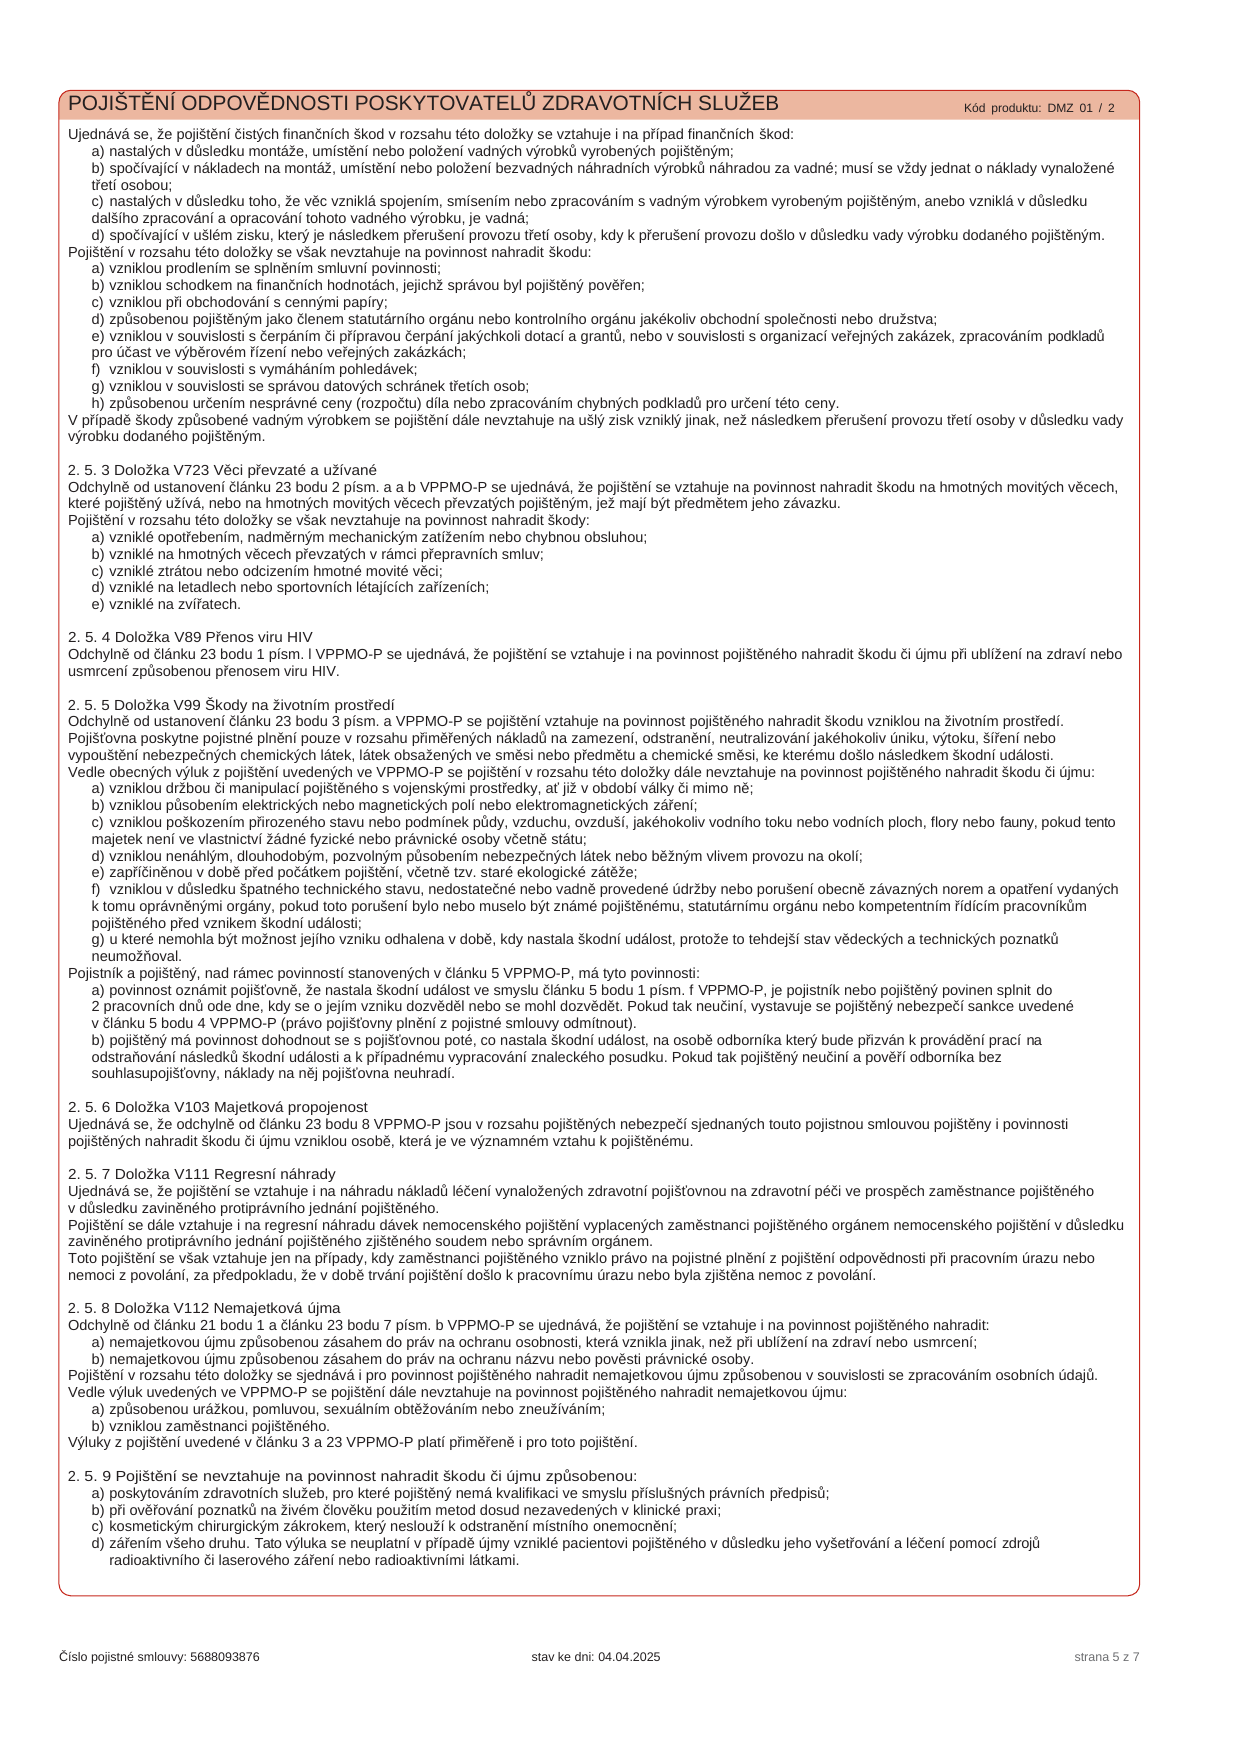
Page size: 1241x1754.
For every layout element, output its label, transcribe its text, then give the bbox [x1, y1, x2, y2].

list nemajetkovou újmu způsobenou zásahem do práv na ochranu názvu nebo pověsti právnické osoby. [91, 1350, 1173, 1367]
text Pojištění se dále vztahuje i na regresní náhradu dávek nemocenského pojištění vyplacených zaměstnanci pojištěného orgánem nemocenského pojištění v důsledku zaviněného protiprávního jednání pojištěného zjištěného soudem nebo správním orgánem. [68, 1216, 1127, 1250]
text 2 pracovních dnů ode dne, kdy se o jejím vzniku dozvěděl nebo se mohl dozvědět. Pokud tak neučiní, vystavuje se pojištěný nebezpečí sankce uvedené v článku 5 bodu 4 VPPMO-P (právo pojišťovny plnění z pojistné smlouvy odmítnout). [91, 998, 1077, 1032]
list kosmetickým chirurgickým zákrokem, který neslouží k odstranění místního onemocnění; [91, 1518, 1173, 1535]
list zapříčiněnou v době před počátkem pojištění, včetně tzv. staré ekologické zátěže; [91, 864, 1173, 881]
text Pojištění v rozsahu této doložky se však nevztahuje na povinnost nahradit škody: [68, 512, 1173, 528]
text Ujednává se, že odchylně od článku 23 bodu 8 VPPMO-P jsou v rozsahu pojištěných nebezpečí sjednaných touto pojistnou smlouvou pojištěny i povinnosti pojištěných nahradit škodu či újmu vzniklou osobě, která je ve významném vztahu k pojištěnému. [68, 1116, 1072, 1149]
list vzniklou zaměstnanci pojištěného. [91, 1417, 1173, 1434]
list nastalých v důsledku toho, že věc vzniklá spojením, smísením nebo zpracováním s vadným výrobkem vyrobeným pojištěným, anebo vzniklá v důsledku dalšího zpracování a opracování tohoto vadného výrobku, je vadná; [91, 193, 1089, 227]
list zářením všeho druhu. Tato výluka se neuplatní v případě újmy vzniklé pacientovi pojištěného v důsledku jeho vyšetřování a léčení pomocí zdrojů radioaktivního či laserového záření nebo radioaktivními látkami. [91, 1535, 1042, 1568]
list spočívající v nákladech na montáž, umístění nebo položení bezvadných náhradních výrobků náhradou za vadné; musí se vždy jednat o náklady vynaložené třetí osobou; [91, 159, 1116, 193]
text V případě škody způsobené vadným výrobkem se pojištění dále nevztahuje na ušlý zisk vzniklý jinak, než následkem přerušení provozu třetí osoby v důsledku vady výrobku dodaného pojištěným. [68, 411, 1127, 445]
list vzniklou v důsledku špatného technického stavu, nedostatečné nebo vadně provedené údržby nebo porušení obecně závazných norem a opatření vydaných k tomu oprávněnými orgány, pokud toto porušení bylo nebo muselo být známé pojištěnému, statutárnímu orgánu nebo kompetentním řídícím pracovníkům pojištěného před vznikem škodní události; [91, 881, 1121, 931]
text Odchylně od článku 21 bodu 1 a článku 23 bodu 7 písm. b VPPMO-P se ujednává, že pojištění se vztahuje i na povinnost pojištěného nahradit: [68, 1317, 1173, 1333]
list spočívající v ušlém zisku, který je následkem přerušení provozu třetí osoby, kdy k přerušení provozu došlo v důsledku vady výrobku dodaného pojištěným. Pojištění v rozsahu této doložky se však nevztahuje na povinnost nahradit škodu: [68, 227, 1107, 260]
list vzniklou v souvislosti s vymáháním pohledávek; [91, 361, 1173, 378]
list vzniklou v souvislosti se správou datových schránek třetích osob; [91, 378, 1173, 394]
text Pojistník a pojištěný, nad rámec povinností stanovených v článku 5 VPPMO-P, má tyto povinnosti: [68, 964, 1173, 981]
text Výluky z pojištění uvedené v článku 3 a 23 VPPMO-P platí přiměřeně i pro toto pojištění. [68, 1434, 1173, 1451]
list způsobenou určením nesprávné ceny (rozpočtu) díla nebo zpracováním chybných podkladů pro určení této ceny. [91, 394, 1173, 411]
text Odchylně od ustanovení článku 23 bodu 3 písm. a VPPMO-P se pojištění vztahuje na povinnost pojištěného nahradit škodu vzniklou na životním prostředí. Pojišťovna poskytne pojistné plnění pouze v rozsahu přiměřených nákladů na zamezení, odstranění, neutralizování jakéhokoliv úniku, výtoku, šíření nebo vypouštění nebezpečných chemických látek, látek obsažených ve směsi nebo předmětu a chemické směsi, ke kterému došlo následkem škodní události. [68, 713, 1067, 763]
list 5. 8 Doložka V112 Nemajetková újma [68, 1300, 1173, 1317]
text Číslo pojistné smlouvy: 5688093876 stav ke dni: 04.04.2025 strana 5 z 7 [59, 1649, 1173, 1663]
text 2. 5. 6 Doložka V103 Majetková propojenost [68, 1099, 1173, 1116]
list způsobenou urážkou, pomluvou, sexuálním obtěžováním nebo zneužíváním; [91, 1401, 1173, 1417]
list povinnost oznámit pojišťovně, že nastala škodní událost ve smyslu článku 5 bodu 1 písm. f VPPMO-P, je pojistník nebo pojištěný povinen splnit do [91, 981, 1173, 998]
list vzniklé opotřebením, nadměrným mechanickým zatížením nebo chybnou obsluhou; [91, 529, 1173, 545]
list vzniklou nenáhlým, dlouhodobým, pozvolným působením nebezpečných látek nebo běžným vlivem provozu na okolí; [91, 847, 1173, 864]
list vzniklou při obchodování s cennými papíry; [91, 294, 1173, 311]
text 2. 5. 7 Doložka V111 Regresní náhrady [68, 1166, 1173, 1183]
text Ujednává se, že pojištění čistých finančních škod v rozsahu této doložky se vztahuje i na případ finančních škod: [68, 126, 1173, 143]
list vzniklé ztrátou nebo odcizením hmotné movité věci; [91, 562, 1173, 579]
list vzniklé na letadlech nebo sportovních létajících zařízeních; [91, 579, 1173, 596]
text 2. 5. 4 Doložka V89 Přenos viru HIV [68, 629, 1173, 646]
text Pojištění v rozsahu této doložky se sjednává i pro povinnost pojištěného nahradit nemajetkovou újmu způsobenou v souvislosti se zpracováním osobních údajů. Vedle výluk uvedených ve VPPMO-P se pojištění dále nevztahuje na povinnost pojištěného nahradit nemajetkovou újmu: [68, 1367, 1101, 1401]
list vzniklou schodkem na finančních hodnotách, jejichž správou byl pojištěný pověřen; [91, 277, 1173, 294]
list vzniklou působením elektrických nebo magnetických polí nebo elektromagnetických záření; [91, 797, 1173, 814]
list při ověřování poznatků na živém člověku použitím metod dosud nezavedených v klinické praxi; [91, 1501, 1173, 1518]
list vzniklou držbou či manipulací pojištěného s vojenskými prostředky, ať již v období války či mimo ně; [91, 780, 1173, 797]
list vzniklé na hmotných věcech převzatých v rámci přepravních smluv; [91, 545, 1173, 562]
text Vedle obecných výluk z pojištění uvedených ve VPPMO-P se pojištění v rozsahu této doložky dále nevztahuje na povinnost pojištěného nahradit škodu či újmu: [68, 763, 1173, 780]
list u které nemohla být možnost jejího vzniku odhalena v době, kdy nastala škodní událost, protože to tehdejší stav vědeckých a technických poznatků neumožňoval. [91, 931, 1060, 964]
list nastalých v důsledku montáže, umístění nebo položení vadných výrobků vyrobených pojištěným; [91, 143, 1173, 159]
list vzniklou v souvislosti s čerpáním či přípravou čerpání jakýchkoli dotací a grantů, nebo v souvislosti s organizací veřejných zakázek, zpracováním podkladů pro účast ve výběrovém řízení nebo veřejných zakázkách; [91, 327, 1107, 361]
text Odchylně od článku 23 bodu 1 písm. l VPPMO-P se ujednává, že pojištění se vztahuje i na povinnost pojištěného nahradit škodu či újmu při ublížení na zdraví nebo usmrcení způsobenou přenosem viru HIV. [68, 646, 1126, 679]
list poskytováním zdravotních služeb, pro které pojištěný nemá kvalifikaci ve smyslu příslušných právních předpisů; [91, 1484, 1173, 1501]
text Ujednává se, že pojištění se vztahuje i na náhradu nákladů léčení vynaložených zdravotní pojišťovnou na zdravotní péči ve prospěch zaměstnance pojištěného v důsledku zaviněného protiprávního jednání pojištěného. [68, 1183, 1097, 1216]
list vzniklé na zvířatech. [91, 596, 1173, 612]
list 5. 3 Doložka V723 Věci převzaté a užívané [68, 461, 1173, 478]
list pojištěný má povinnost dohodnout se s pojišťovnou poté, co nastala škodní událost, na osobě odborníka který bude přizván k provádění prací na odstraňování následků škodní události a k případnému vypracování znaleckého posudku. Pokud tak pojištěný neučiní a pověří odborníka bez souhlasupojišťovny, náklady na něj pojišťovna neuhradí. [91, 1032, 1043, 1082]
list způsobenou pojištěným jako členem statutárního orgánu nebo kontrolního orgánu jakékoliv obchodní společnosti nebo družstva; [91, 311, 1173, 327]
subtitle POJIŠTĚNÍ ODPOVĚDNOSTI POSKYTOVATELŮ ZDRAVOTNÍCH SLUŽEB Kód produktu: DMZ 01 / 2 [68, 91, 1173, 115]
list 5. 5 Doložka V99 Škody na životním prostředí [68, 696, 1173, 713]
text Odchylně od ustanovení článku 23 bodu 2 písm. a a b VPPMO-P se ujednává, že pojištění se vztahuje na povinnost nahradit škodu na hmotných movitých věcech, které pojištěný užívá, nebo na hmotných movitých věcech převzatých pojištěným, jež mají být předmětem jeho závazku. [68, 478, 1122, 512]
list nemajetkovou újmu způsobenou zásahem do práv na ochranu osobnosti, která vznikla jinak, než při ublížení na zdraví nebo usmrcení; [91, 1333, 1173, 1350]
list vzniklou poškozením přirozeného stavu nebo podmínek půdy, vzduchu, ovzduší, jakéhokoliv vodního toku nebo vodních ploch, flory nebo fauny, pokud tento majetek není ve vlastnictví žádné fyzické nebo právnické osoby včetně státu; [91, 814, 1118, 847]
text Toto pojištění se však vztahuje jen na případy, kdy zaměstnanci pojištěného vzniklo právo na pojistné plnění z pojištění odpovědnosti při pracovním úrazu nebo nemoci z povolání, za předpokladu, že v době trvání pojištění došlo k pracovnímu úrazu nebo byla zjištěna nemoc z povolání. [68, 1250, 1123, 1283]
list 5. 9 Pojištění se nevztahuje na povinnost nahradit škodu či újmu způsobenou: [68, 1468, 1173, 1484]
list vzniklou prodlením se splněním smluvní povinnosti; [91, 260, 1173, 277]
